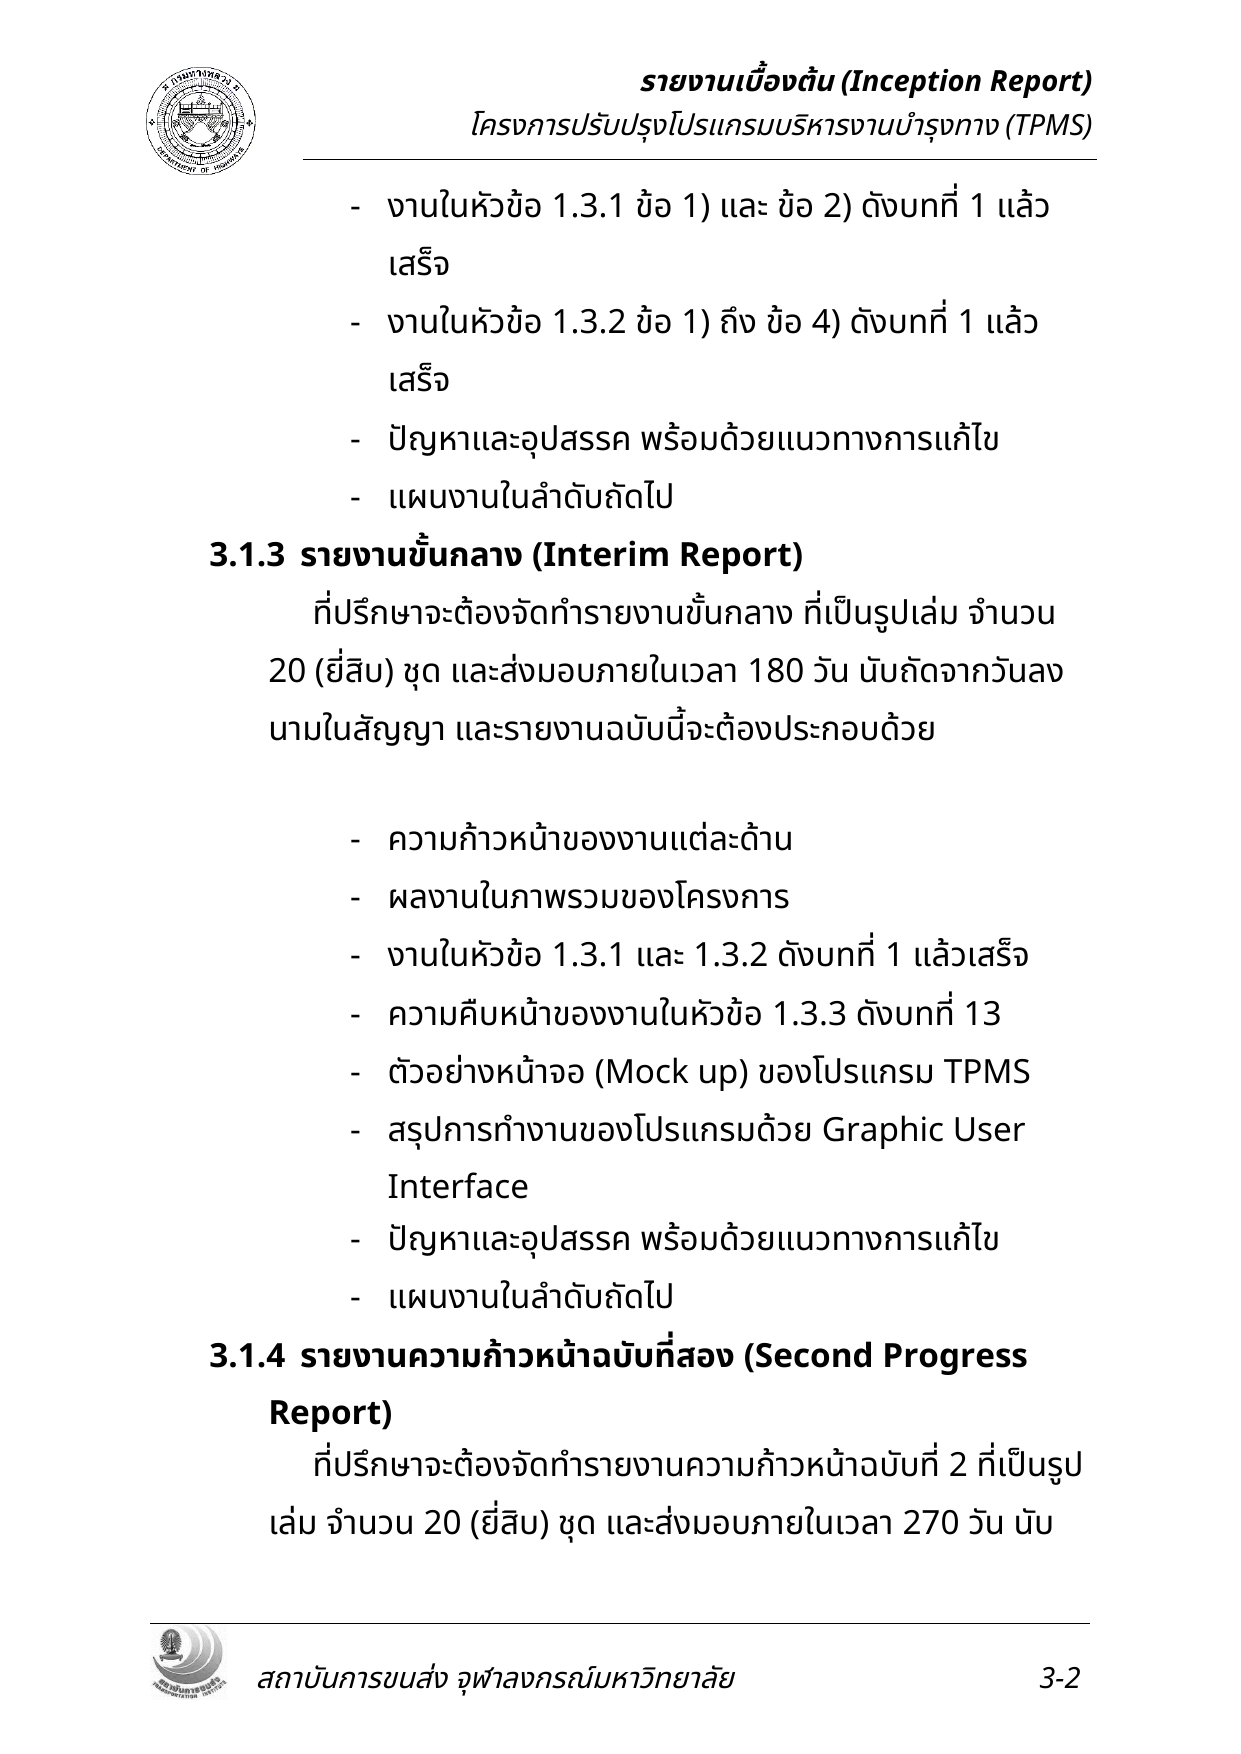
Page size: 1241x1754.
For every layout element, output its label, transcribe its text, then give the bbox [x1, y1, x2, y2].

list งานในหัวข้อ 1.3.1 และ 1.3.2 ดังบทที่ 1 แล้วเสร็จ [350, 931, 1090, 982]
list รายงานขั้นกลาง (Interim Report) [209, 531, 1090, 581]
list ความก้าวหน้าของงานแต่ละด้าน [350, 815, 1090, 866]
list ปัญหาและอุปสรรค พร้อมด้วยแนวทางการแก้ไข [350, 414, 1090, 465]
list ผลงานในภาพรวมของโครงการ [350, 873, 1090, 924]
picture [150, 1624, 228, 1700]
list สรุปการทำงานของโปรแกรมด้วย Graphic User Interface [350, 1106, 1090, 1208]
list รายงานความก้าวหน้าฉบับที่สอง (Second Progress Report) [209, 1331, 1090, 1434]
list งานในหัวข้อ 1.3.2 ข้อ 1) ถึง ข้อ 4) ดังบทที่ 1 แล้วเสร็จ [350, 298, 1090, 407]
list แผนงานในลำดับถัดไป [350, 472, 1090, 523]
list ความคืบหน้าของงานในหัวข้อ 1.3.3 ดังบทที่ 13 [350, 989, 1090, 1040]
list ปัญหาและอุปสรรค พร้อมด้วยแนวทางการแก้ไข [350, 1215, 1090, 1266]
list ที่ปรึกษาจะต้องจัดทำรายงานขั้นกลาง ที่เป็นรูปเล่ม จำนวน 20 (ยี่สิบ) ชุด และส่งมอบภายในเวลา 180 วัน นับถัดจากวันลงนามในสัญญา และรายงานฉบับนี้จะต้องประกอบด้วย [268, 589, 1090, 755]
list ตัวอย่างหน้าจอ (Mock up) ของโปรแกรม TPMS [350, 1047, 1090, 1098]
picture [138, 60, 262, 183]
list งานในหัวข้อ 1.3.1 ข้อ 1) และ ข้อ 2) ดังบทที่ 1 แล้วเสร็จ [350, 182, 1090, 291]
list แผนงานในลำดับถัดไป [350, 1273, 1090, 1324]
